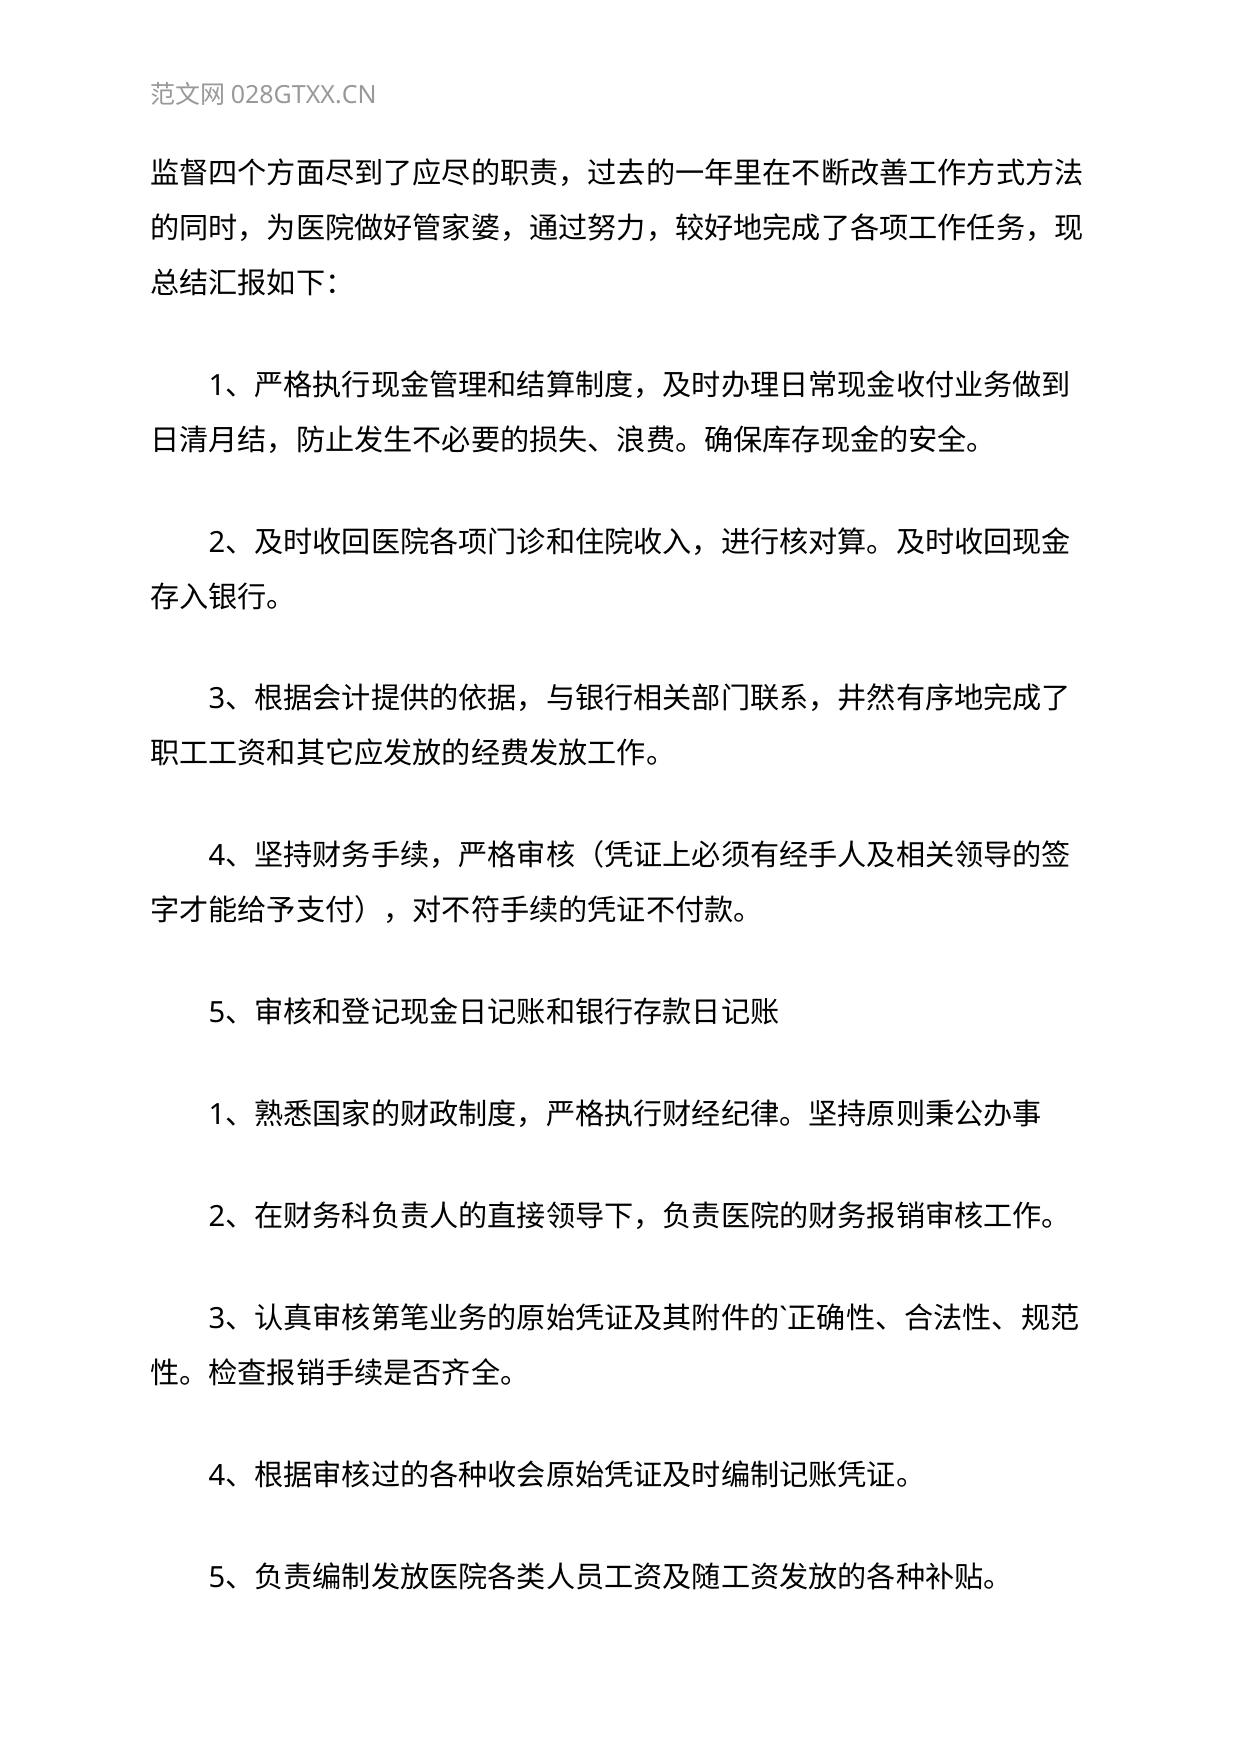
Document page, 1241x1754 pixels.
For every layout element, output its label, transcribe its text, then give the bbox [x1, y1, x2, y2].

text 2、及时收回医院各项门诊和住院收入，进行核对算。及时收回现金存入银行。 [150, 518, 1090, 616]
text 3、根据会计提供的依据，与银行相关部门联系，井然有序地完成了职工工资和其它应发放的经费发放工作。 [150, 675, 1090, 772]
text 1、严格执行现金管理和结算制度，及时办理日常现金收付业务做到日清月结，防止发生不必要的损失、浪费。确保库存现金的安全。 [150, 362, 1090, 459]
text 4、根据审核过的各种收会原始凭证及时编制记账凭证。 [150, 1451, 1090, 1494]
text 4、坚持财务手续，严格审核（凭证上必须有经手人及相关领导的签字才能给予支付），对不符手续的凭证不付款。 [150, 832, 1090, 929]
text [150, 150, 1090, 302]
text 5、负责编制发放医院各类人员工资及随工资发放的各种补贴。 [150, 1553, 1090, 1596]
text 3、认真审核第笔业务的原始凭证及其附件的`正确性、合法性、规范性。检查报销手续是否齐全。 [150, 1294, 1090, 1392]
text 2、在财务科负责人的直接领导下，负责医院的财务报销审核工作。 [150, 1193, 1090, 1235]
text 1、熟悉国家的财政制度，严格执行财经纪律。坚持原则秉公办事 [150, 1091, 1090, 1133]
text 5、审核和登记现金日记账和银行存款日记账 [150, 989, 1090, 1031]
